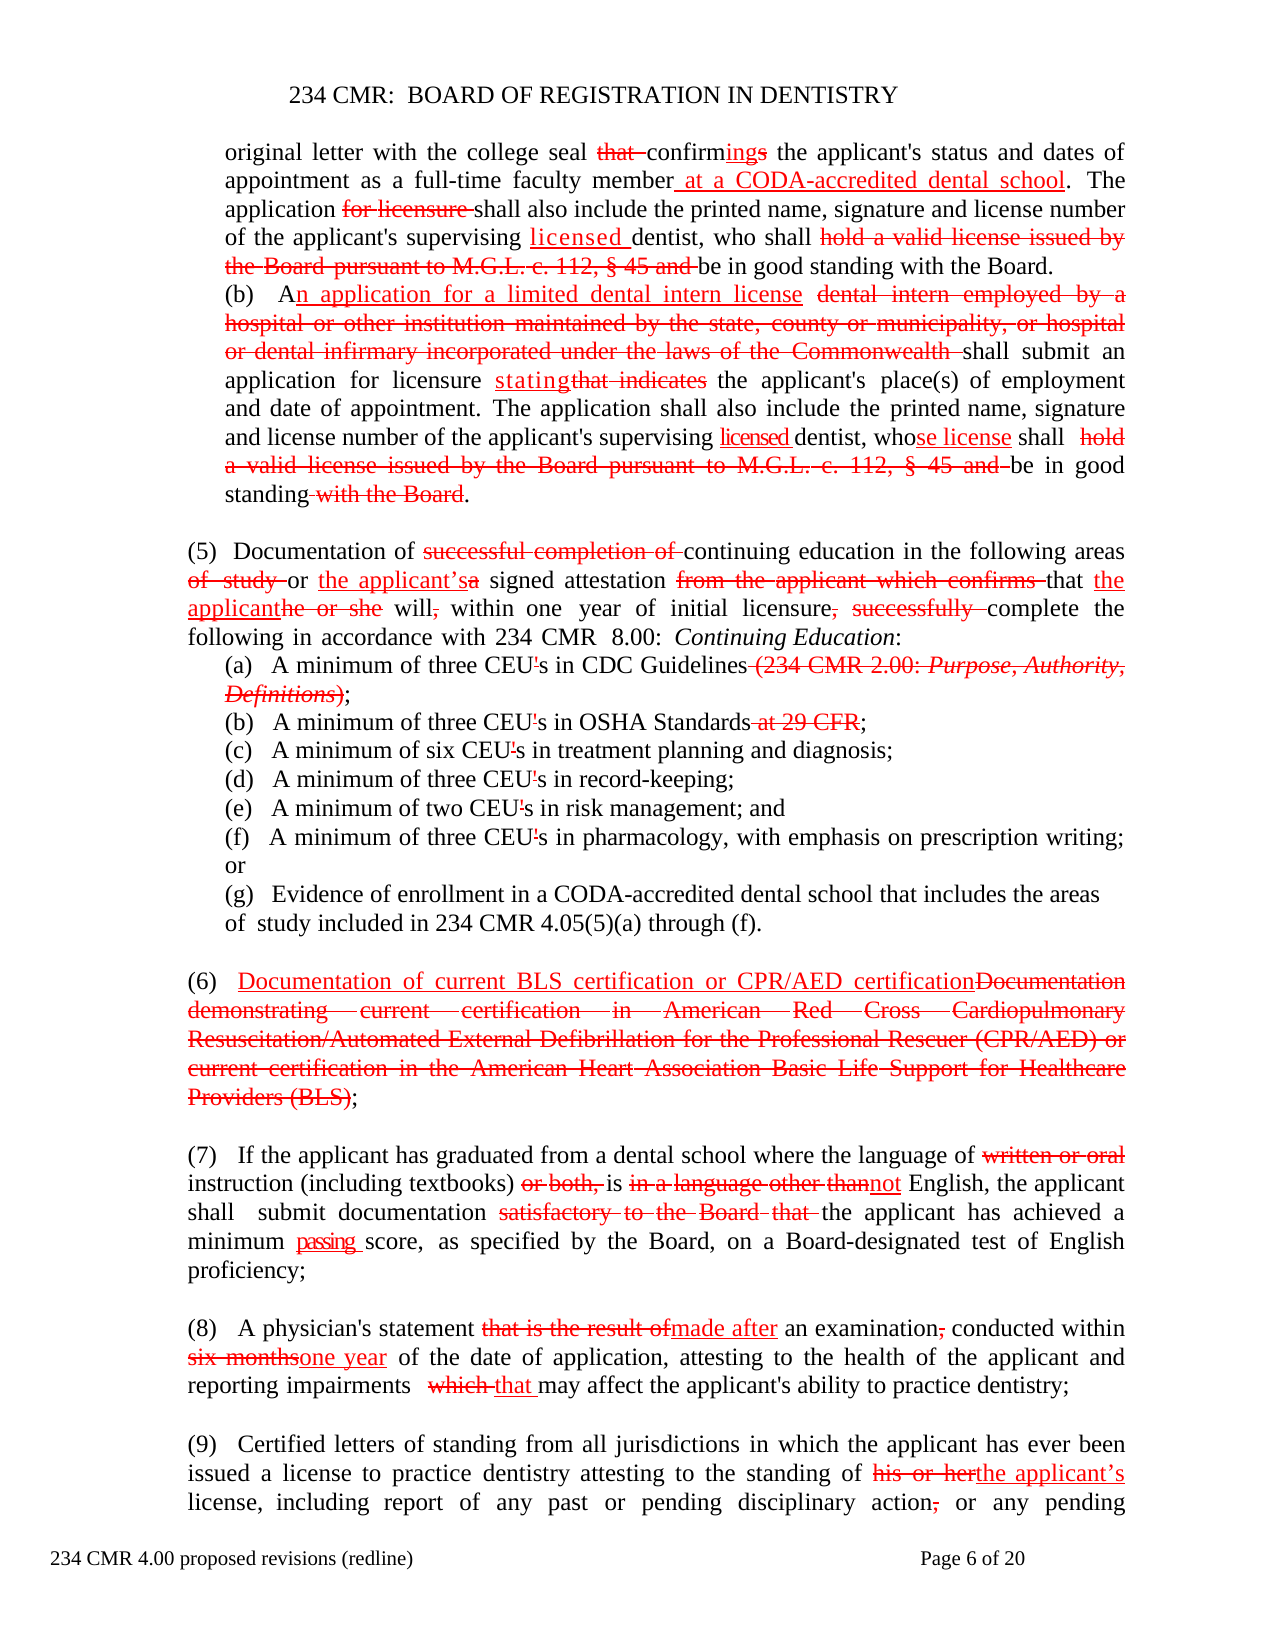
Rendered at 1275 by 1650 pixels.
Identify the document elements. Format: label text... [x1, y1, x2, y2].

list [187, 1429, 1125, 1515]
list A physician's statement that is the result ofmade after an examination, conducted within six monthsone year of the date of application, attesting to the health of the applicant and reporting impairments which that may affect the applicant's ability to practice dentistry; [187, 1313, 1126, 1399]
list An application for a limited dental intern license dental intern employed by a hospital or other institution maintained by the state, county or municipality, or hospital or dental infirmary incorporated under the laws of the Commonwealth shall submit an application for licensure statingthat indicates the applicant's place(s) of employment and date of appointment. The application shall also include the printed name, signature and license number of the applicant's supervising licensed dentist, whose license shall hold a valid license issued by the Board pursuant to M.G.L. c. 112, § 45 and be in good standing with the Board. [224, 280, 1125, 323]
list A minimum of two CEU's in risk management; and [224, 793, 1137, 822]
list A minimum of six CEU's in treatment planning and diagnosis; [224, 736, 1137, 765]
list A minimum of three CEU's in OSHA Standards at 29 CFR; [224, 708, 1137, 736]
list Documentation of current BLS certification or CPR/AED certificationDocumentation demonstrating current certification in American Red Cross Cardiopulmonary Resuscitation/Automated External Defibrillation for the Professional Rescuer (CPR/AED) or current certification in the American Heart Association Basic Life Support for Healthcare Providers (BLS); [187, 1069, 1126, 1111]
list A minimum of three CEU's in pharmacology, with emphasis on prescription writing; or [224, 822, 1125, 879]
list A minimum of three CEU's in record-keeping; [224, 765, 1137, 793]
list Documentation of successful completion of continuing education in the following areas of study or the applicant’sa signed attestation from the applicant which confirms that the applicanthe or she will, within one year of initial licensure, successfully complete the following in accordance with 234 CMR 8.00: Continuing Education: [187, 537, 1125, 651]
list An application for a limited dental intern license dental intern employed by a hospital or other institution maintained by the state, county or municipality, or hospital or dental infirmary incorporated under the laws of the Commonwealth shall submit an application for licensure statingthat indicates the applicant's place(s) of employment and date of appointment. The application shall also include the printed name, signature and license number of the applicant's supervising licensed dentist, whose license shall hold a valid license issued by the Board pursuant to M.G.L. c. 112, § 45 and be in good standing with the Board. [224, 325, 1125, 508]
list Documentation of current BLS certification or CPR/AED certificationDocumentation demonstrating current certification in American Red Cross Cardiopulmonary Resuscitation/Automated External Defibrillation for the Professional Rescuer (CPR/AED) or current certification in the American Heart Association Basic Life Support for Healthcare Providers (BLS); [187, 1040, 1126, 1068]
list A minimum of three CEU's in CDC Guidelines (234 CMR 2.00: Purpose, Authority, Definitions); [224, 651, 1125, 708]
list Documentation of current BLS certification or CPR/AED certificationDocumentation demonstrating current certification in American Red Cross Cardiopulmonary Resuscitation/Automated External Defibrillation for the Professional Rescuer (CPR/AED) or current certification in the American Heart Association Basic Life Support for Healthcare Providers (BLS); [187, 966, 1126, 1039]
list If the applicant has graduated from a dental school where the language of written or oral instruction (including textbooks) or both, is in a language other thannot English, the applicant shall submit documentation satisfactory to the Board that the applicant has achieved a minimum passing score, as specified by the Board, on a Board-designated test of English proficiency; [187, 1140, 1125, 1283]
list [224, 137, 1126, 280]
list Evidence of enrollment in a CODA-accredited dental school that includes the areas of study included in 234 CMR 4.05(5)(a) through (f). [224, 879, 1125, 937]
